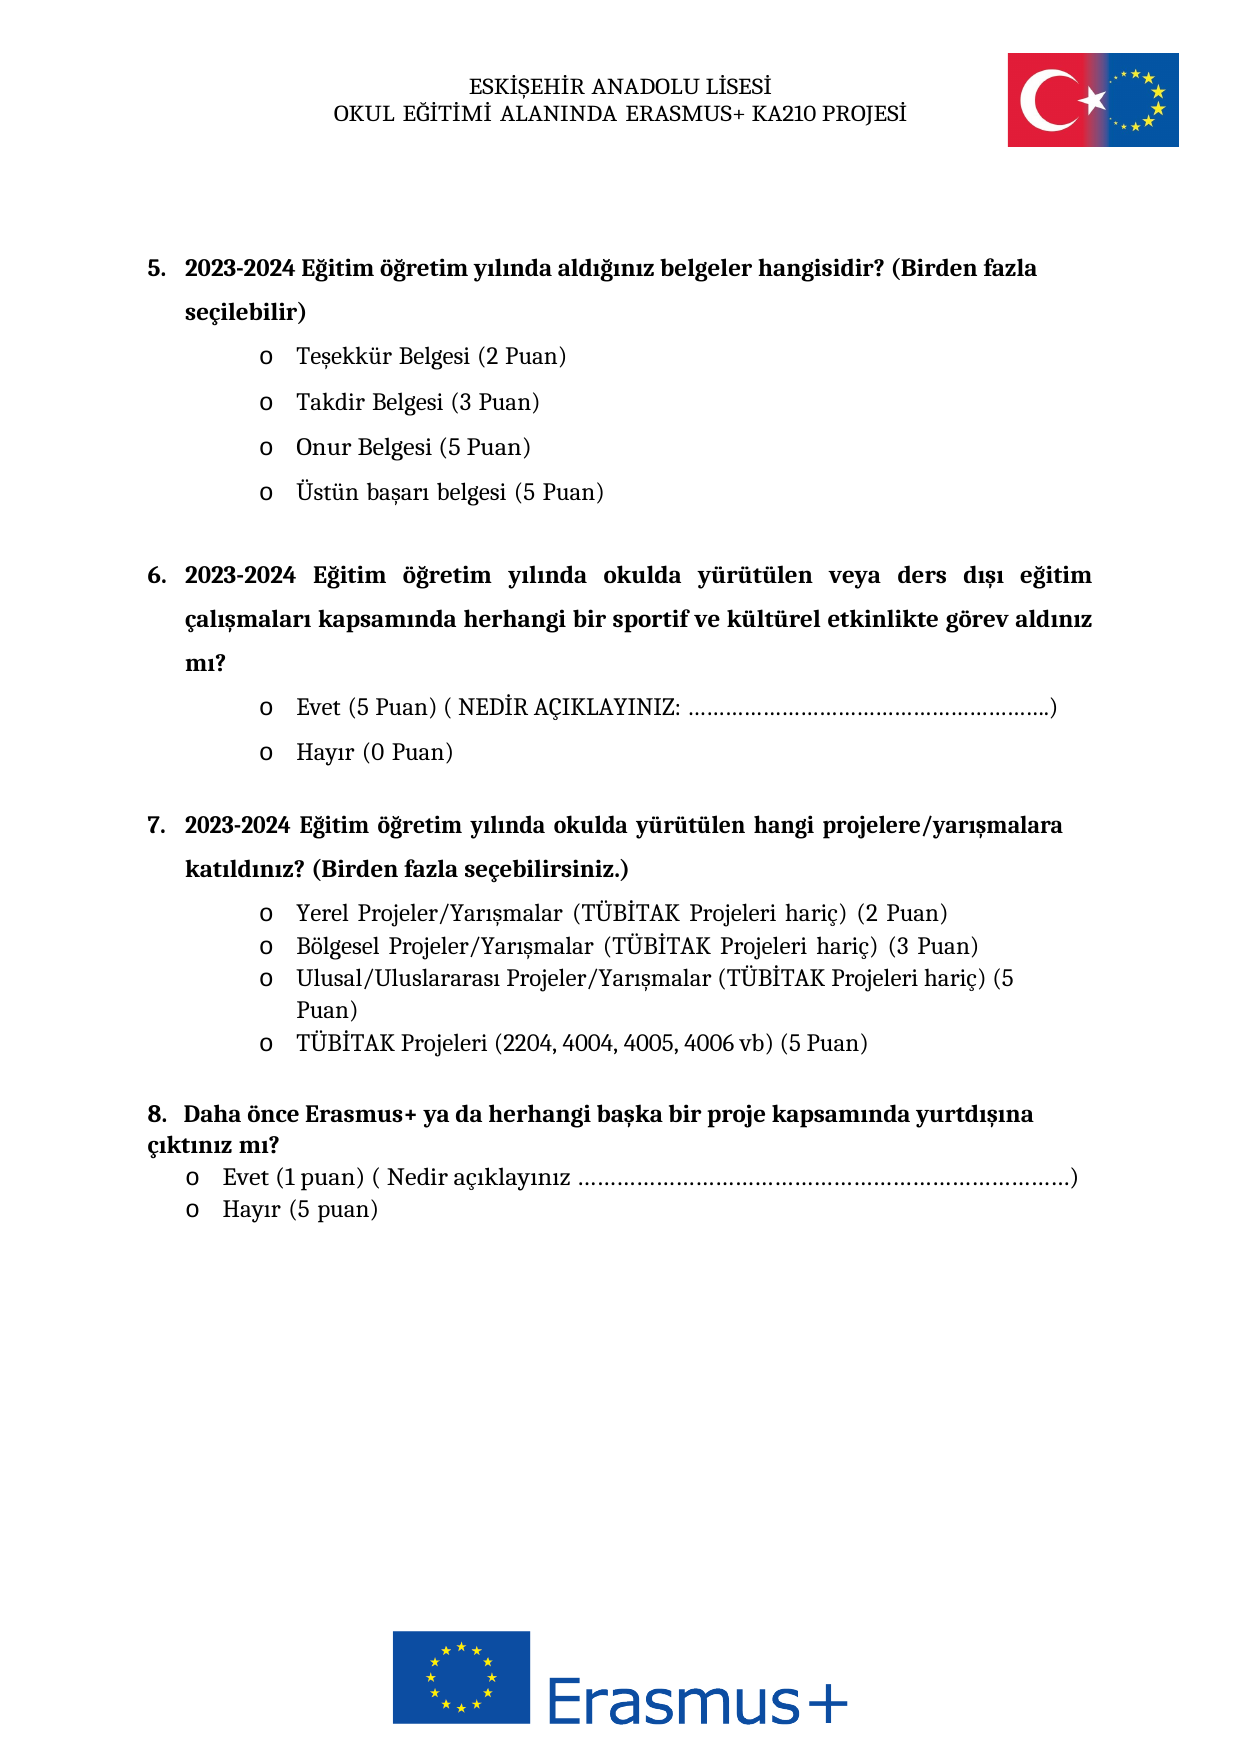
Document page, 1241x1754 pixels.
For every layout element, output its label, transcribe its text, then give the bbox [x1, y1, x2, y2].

picture [1007, 53, 1179, 147]
subtitle 2023-2024 Eğitim öğretim yılında okulda yürütülen veya ders dışı eğitim çalışmaları kapsamında herhangi bir sportif ve kültürel etkinlikte görev aldınız mı? [147, 561, 1093, 677]
list Teşekkür Belgesi (2 Puan) [259, 342, 1105, 372]
list TÜBİTAK Projeleri (2204, 4004, 4005, 4006 vb) (5 Puan) [259, 1029, 1105, 1059]
list Evet (1 puan) ( Nedir açıklayınız …………………………………………………………………) [185, 1163, 1105, 1193]
subtitle 2023-2024 Eğitim öğretim yılında aldığınız belgeler hangisidir? (Birden fazla seçilebilir) [147, 254, 1057, 327]
list Ulusal/Uluslararası Projeler/Yarışmalar (TÜBİTAK Projeleri hariç) (5 Puan) [259, 964, 1068, 1025]
subtitle 8. Daha önce Erasmus+ ya da herhangi başka bir proje kapsamında yurtdışına çıktınız mı? [147, 1100, 1048, 1160]
list Bölgesel Projeler/Yarışmalar (TÜBİTAK Projeleri hariç) (3 Puan) [259, 932, 1105, 962]
list Üstün başarı belgesi (5 Puan) [259, 478, 1105, 508]
subtitle 2023-2024 Eğitim öğretim yılında okulda yürütülen hangi projelere/yarışmalara katıldınız? (Birden fazla seçebilirsiniz.) [147, 811, 1093, 884]
list Hayır (0 Puan) [259, 738, 1105, 768]
list Onur Belgesi (5 Puan) [259, 433, 1105, 463]
list Yerel Projeler/Yarışmalar (TÜBİTAK Projeleri hariç) (2 Puan) [259, 899, 1105, 929]
list Takdir Belgesi (3 Puan) [259, 387, 1105, 417]
list Evet (5 Puan) ( NEDİR AÇIKLAYINIZ: ………………………………………………….) [259, 692, 1105, 722]
list Hayır (5 puan) [185, 1195, 1105, 1225]
picture [392, 1631, 848, 1725]
